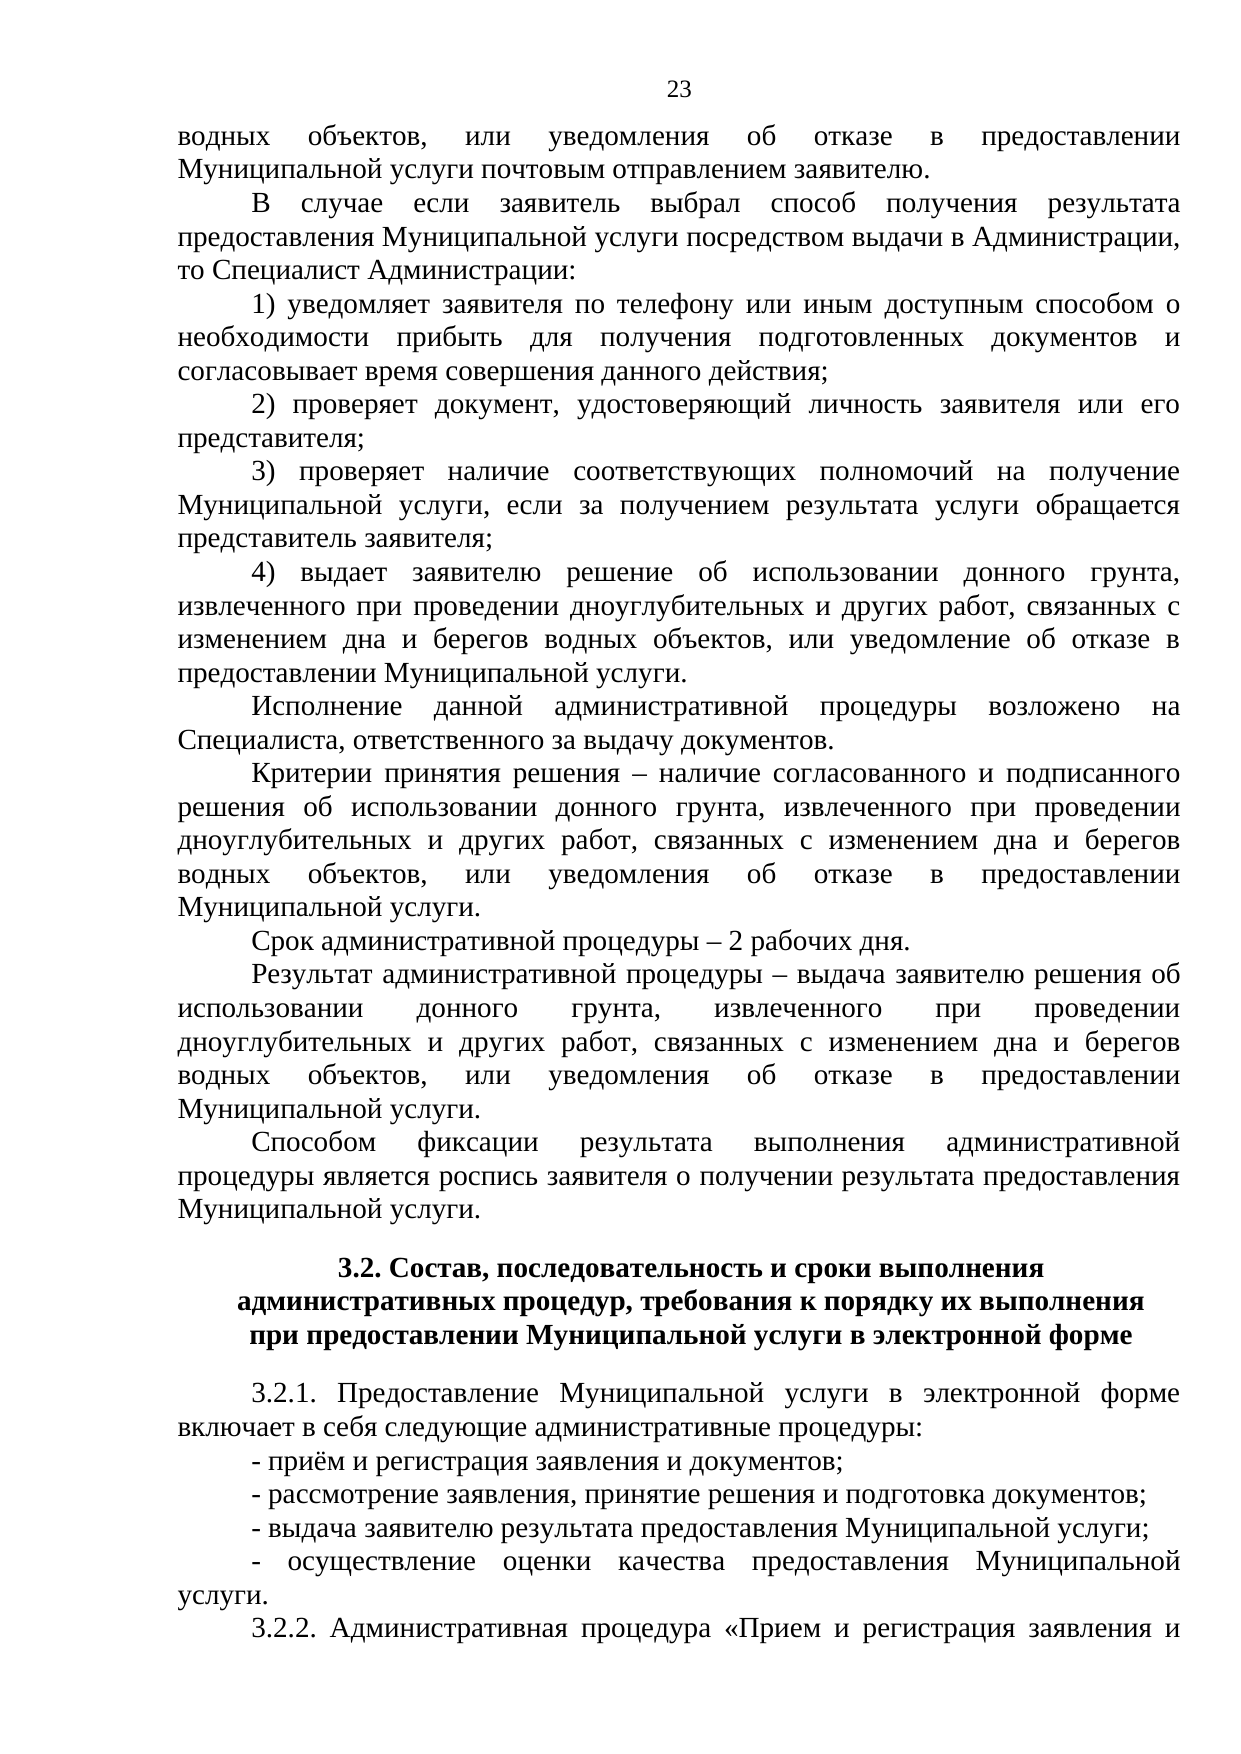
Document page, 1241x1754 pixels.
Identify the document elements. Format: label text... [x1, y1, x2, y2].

text - осуществление оценки качества предоставления Муниципальной услуги. [177, 1543, 1181, 1610]
text 4) выдает заявителю решение об использовании донного грунта, извлеченного при проведении дноуглубительных и других работ, связанных с изменением дна и берегов водных объектов, или уведомление об отказе в предоставлении Муниципальной услуги. [177, 554, 1181, 688]
text 3.2.1. Предоставление Муниципальной услуги в электронной форме включает в себя следующие административные процедуры: [177, 1376, 1181, 1443]
text Способом фиксации результата выполнения административной процедуры является роспись заявителя о получении результата предоставления Муниципальной услуги. [177, 1124, 1181, 1225]
text Срок административной процедуры – 2 рабочих дня. [177, 923, 1181, 957]
text 3.2. Состав, последовательность и сроки выполнения административных процедур, требования к порядку их выполнения при предоставлении Муниципальной услуги в электронной форме [230, 1250, 1152, 1351]
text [177, 118, 1181, 185]
text - рассмотрение заявления, принятие решения и подготовка документов; [177, 1476, 1181, 1510]
text Результат административной процедуры – выдача заявителю решения об использовании донного грунта, извлеченного при проведении дноуглубительных и других работ, связанных с изменением дна и берегов водных объектов, или уведомления об отказе в предоставлении Муниципальной услуги. [177, 957, 1181, 1124]
text 1) уведомляет заявителя по телефону или иным доступным способом о необходимости прибыть для получения подготовленных документов и согласовывает время совершения данного действия; [177, 286, 1181, 386]
text - приём и регистрация заявления и документов; [177, 1443, 1181, 1476]
text 3) проверяет наличие соответствующих полномочий на получение Муниципальной услуги, если за получением результата услуги обращается представитель заявителя; [177, 453, 1181, 554]
text В случае если заявитель выбрал способ получения результата предоставления Муниципальной услуги посредством выдачи в Администрации, то Специалист Администрации: [177, 185, 1181, 286]
text Исполнение данной административной процедуры возложено на Специалиста, ответственного за выдачу документов. [177, 688, 1181, 755]
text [177, 1610, 1181, 1644]
text Критерии принятия решения – наличие согласованного и подписанного решения об использовании донного грунта, извлеченного при проведении дноуглубительных и других работ, связанных с изменением дна и берегов водных объектов, или уведомления об отказе в предоставлении Муниципальной услуги. [177, 755, 1181, 923]
text - выдача заявителю результата предоставления Муниципальной услуги; [177, 1510, 1181, 1543]
text 2) проверяет документ, удостоверяющий личность заявителя или его представителя; [177, 386, 1181, 453]
